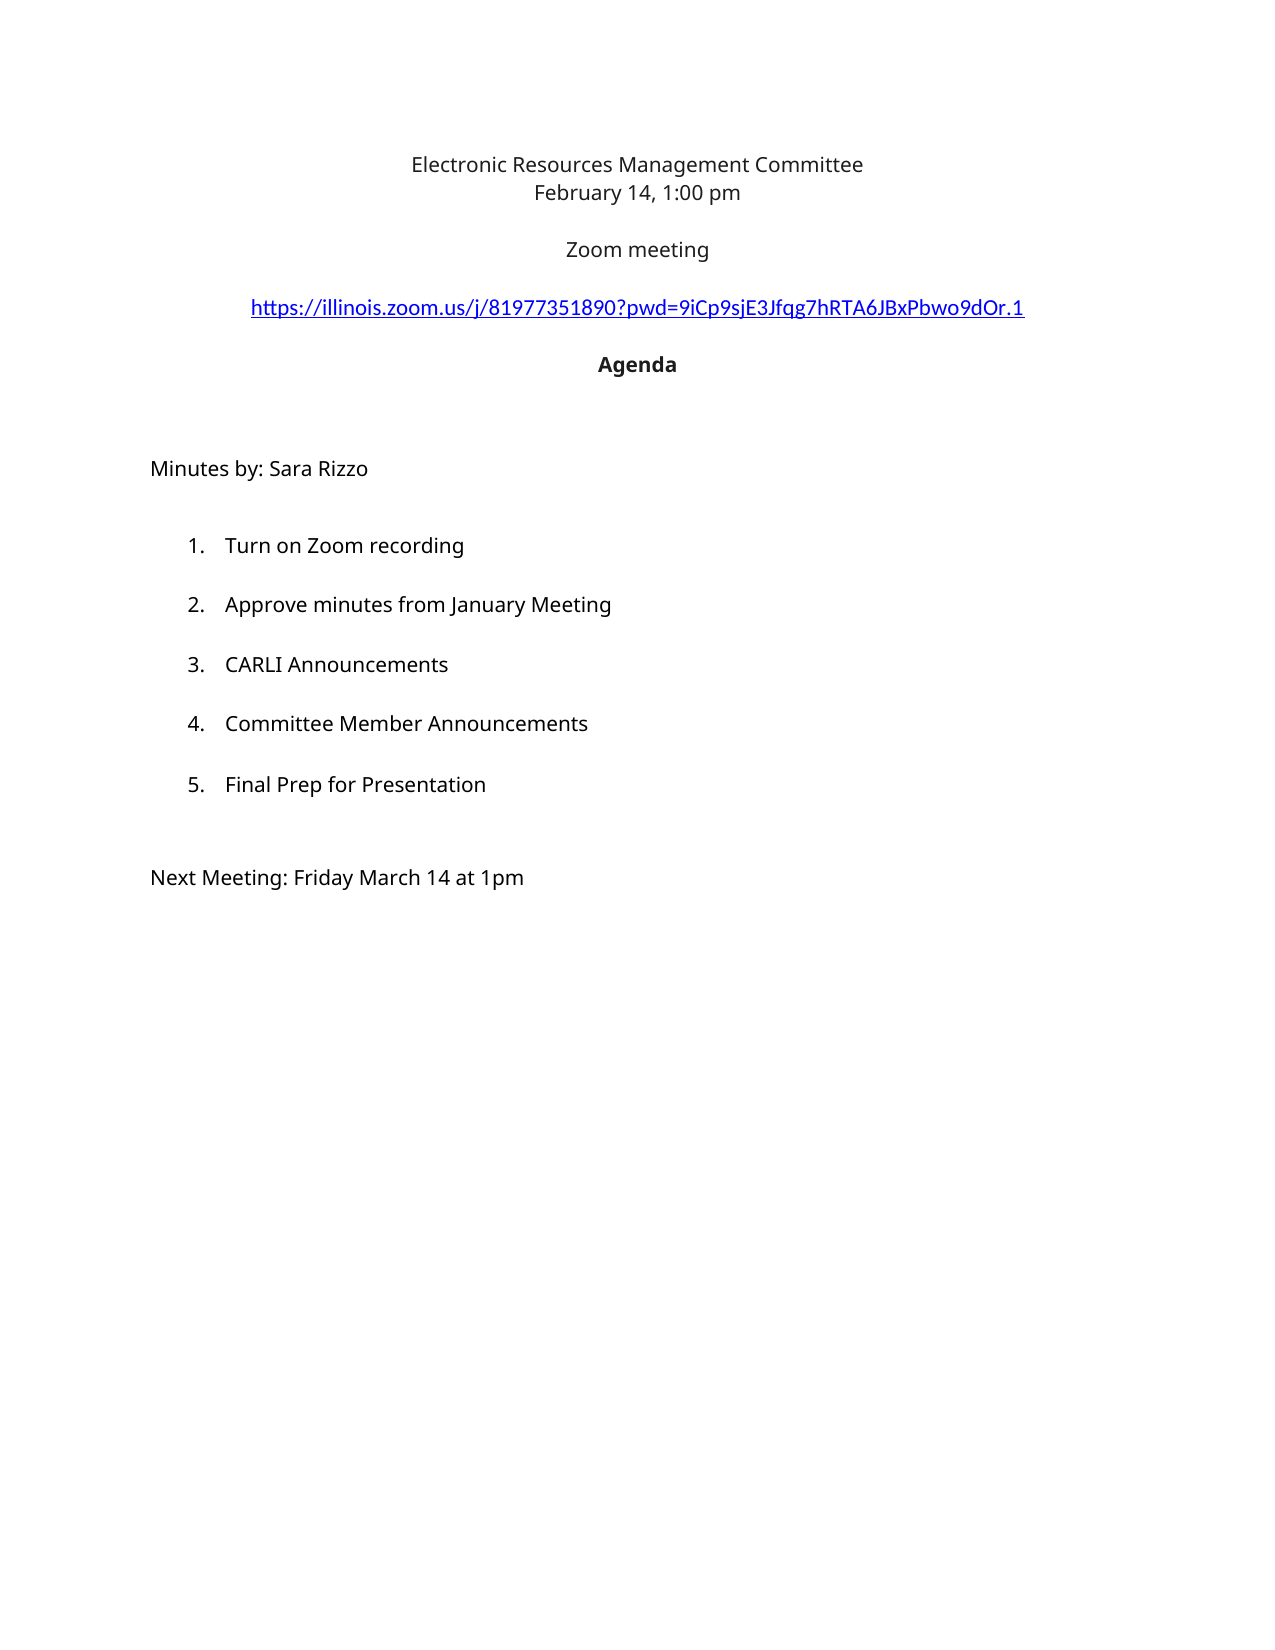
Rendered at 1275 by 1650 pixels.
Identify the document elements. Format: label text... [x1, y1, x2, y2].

text Minutes by: Sara Rizzo [150, 454, 1125, 482]
list Turn on Zoom recording [187, 531, 1125, 559]
list Final Prep for Presentation [187, 770, 1125, 798]
list Approve minutes from January Meeting [187, 590, 1125, 619]
list Committee Member Announcements [187, 709, 1125, 738]
text Agenda [150, 350, 1125, 378]
text February 14, 1:00 pm [150, 178, 1125, 207]
text Electronic Resources Management Committee [150, 150, 1125, 178]
text https://illinois.zoom.us/j/81977351890?pwd=9iCp9sjE3Jfqg7hRTA6JBxPbwo9dOr.1 [150, 293, 1125, 321]
list CARLI Announcements [187, 650, 1125, 678]
text Zoom meeting [150, 235, 1125, 264]
text Next Meeting: Friday March 14 at 1pm [150, 863, 1125, 891]
